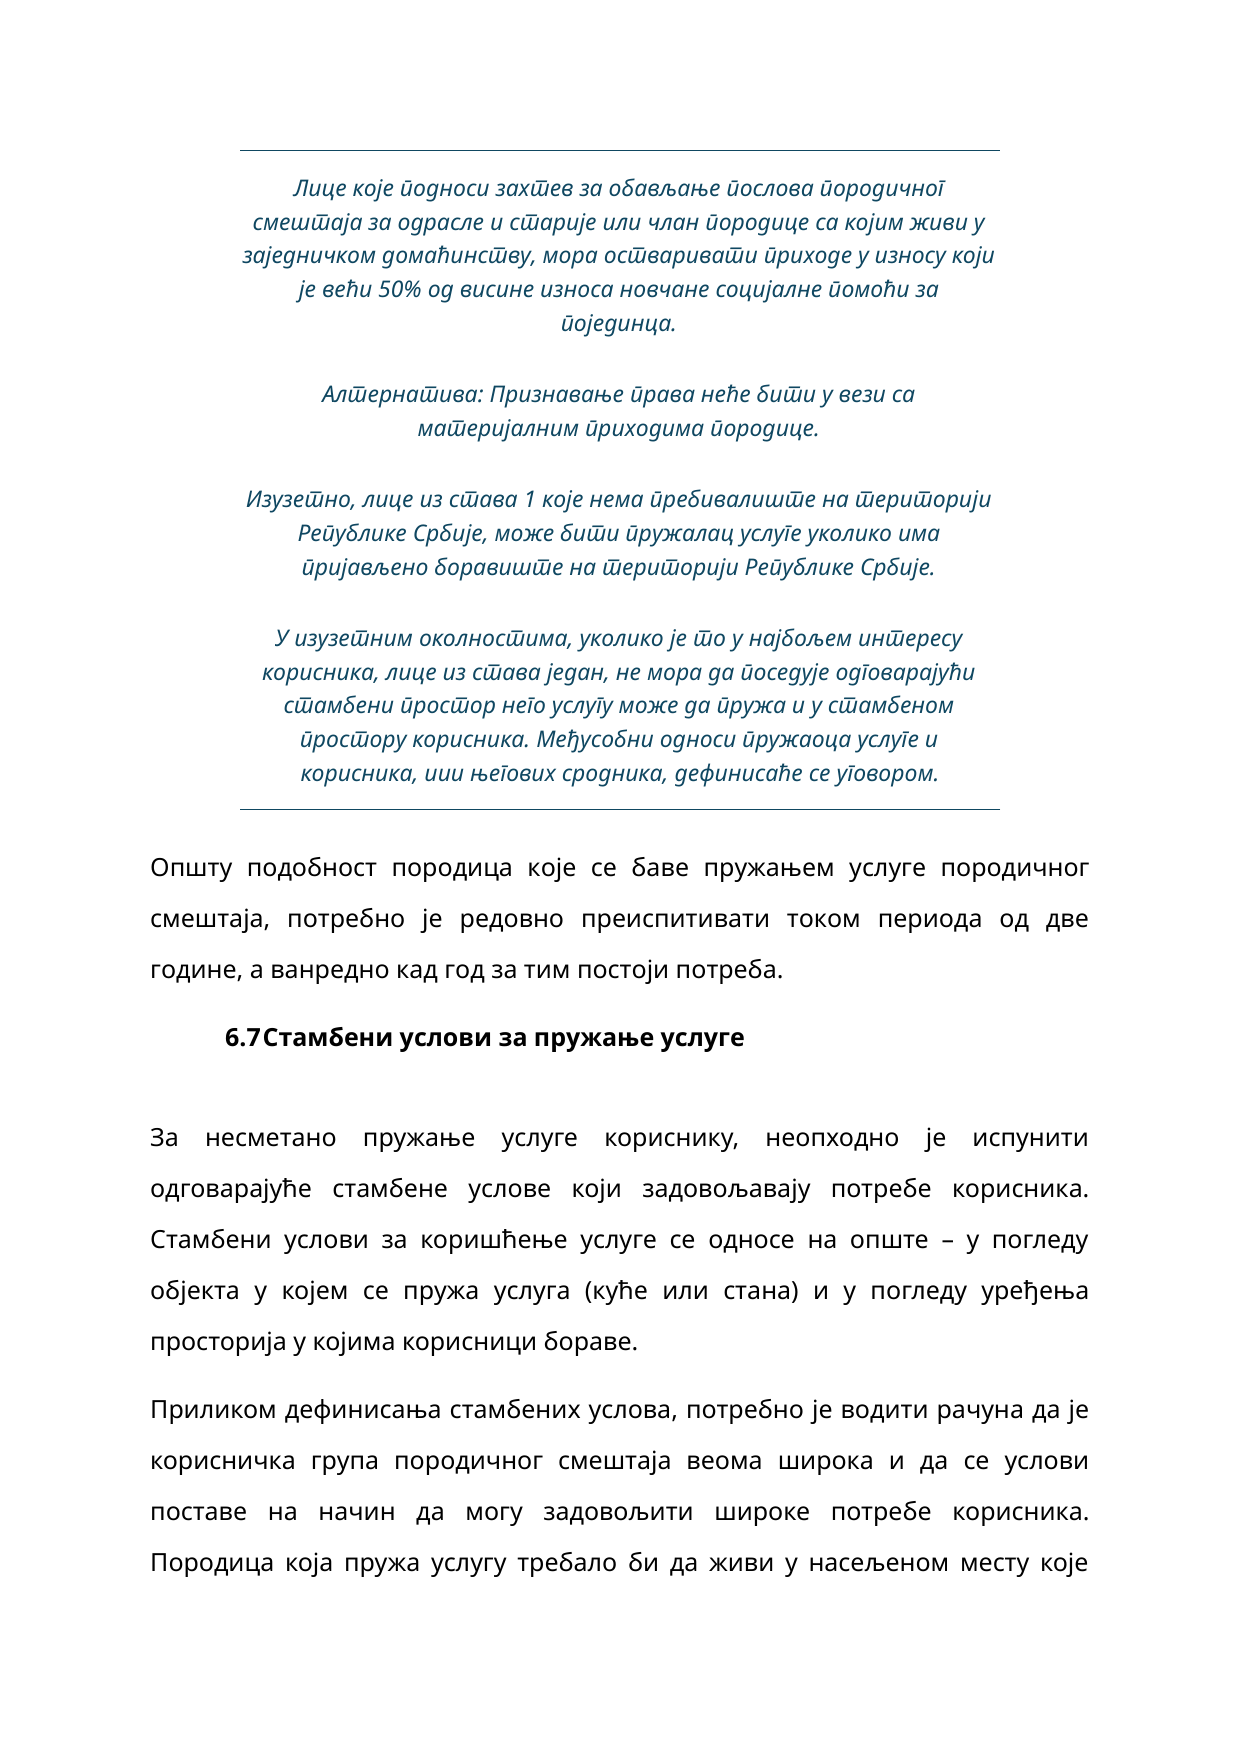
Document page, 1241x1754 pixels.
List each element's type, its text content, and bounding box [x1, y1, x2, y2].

text За несметано пружање услуге кориснику, неопходно је испунити одговарајуће стамбене услове који задовољавају потребе корисника. Стамбени услови за коришћење услуге се односе на опште – у погледу објекта у којем се пружа услуга (куће или стана) и у погледу уређења просторија у којима корисници бораве. [150, 1119, 1090, 1358]
text У изузетним околностима, уколико је то у најбољем интересу корисника, лице из става један, не мора да поседује одговарајући стамбени простор него услугу може да пружа и у стамбеном простору корисника. Међусобни односи пружаоца услуге и корисника, иии његових сродника, дефинисаће се уговором. [240, 600, 1000, 809]
text Општу подобност породица које се баве пружањем услуге породичног смештаја, потребно је редовно преиспитивати током периода од две године, а ванредно кад год за тим постоји потреба. [150, 850, 1090, 986]
text Изузетно, лице из става 1 које нема пребивалиште на територији Републике Србије, може бити пружалац услуге уколико има пријављено боравиште на територији Републике Србије. [240, 461, 1000, 582]
text Лице које подноси захтев за обављање послова породичног смештаја за одрасле и старије или члан породице са којим живи у заједничком домаћинству, мора остваривати приходе у износу који је већи 50% од висине износа новчане социјалне помоћи за појединца. [240, 151, 1000, 338]
text Алтернатива: Признавање права неће бити у вези са материјалним приходима породице. [240, 356, 1000, 443]
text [150, 1391, 1090, 1578]
subtitle Стамбени услови за пружање услуге [225, 1020, 1090, 1054]
